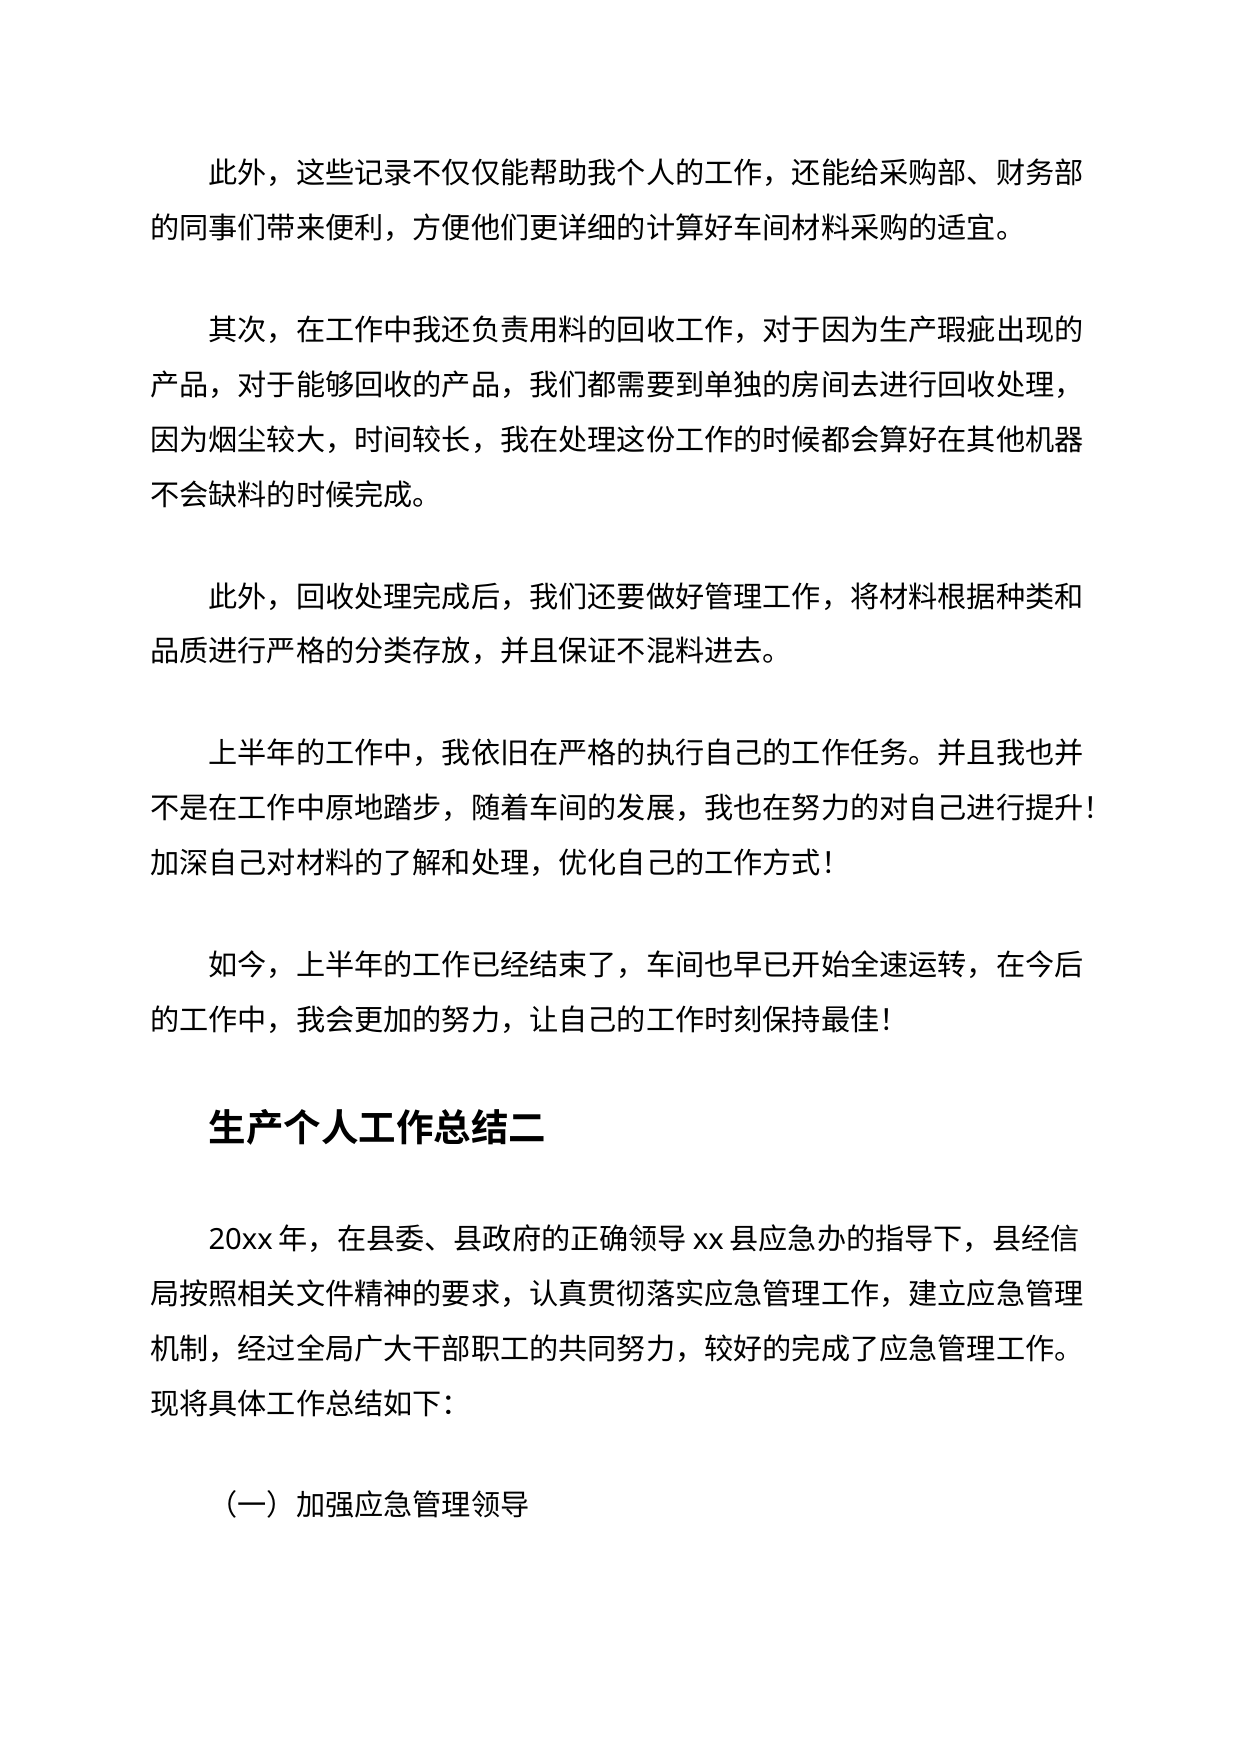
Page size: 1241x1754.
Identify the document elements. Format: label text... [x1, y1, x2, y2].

text 此外，回收处理完成后，我们还要做好管理工作，将材料根据种类和品质进行严格的分类存放，并且保证不混料进去。 [150, 573, 1090, 670]
text （一）加强应急管理领导 [150, 1482, 1090, 1524]
text 生产个人工作总结二 [150, 1098, 1090, 1152]
text 其次，在工作中我还负责用料的回收工作，对于因为生产瑕疵出现的产品，对于能够回收的产品，我们都需要到单独的房间去进行回收处理，因为烟尘较大，时间较长，我在处理这份工作的时候都会算好在其他机器不会缺料的时候完成。 [150, 307, 1090, 514]
text 20xx年，在县委、县政府的正确领导xx县应急办的指导下，县经信局按照相关文件精神的要求，认真贯彻落实应急管理工作，建立应急管理机制，经过全局广大干部职工的共同努力，较好的完成了应急管理工作。现将具体工作总结如下： [150, 1215, 1090, 1422]
text 如今，上半年的工作已经结束了，车间也早已开始全速运转，在今后的工作中，我会更加的努力，让自己的工作时刻保持最佳！ [150, 941, 1090, 1038]
text 此外，这些记录不仅仅能帮助我个人的工作，还能给采购部、财务部的同事们带来便利，方便他们更详细的计算好车间材料采购的适宜。 [150, 150, 1090, 247]
text 上半年的工作中，我依旧在严格的执行自己的工作任务。并且我也并不是在工作中原地踏步，随着车间的发展，我也在努力的对自己进行提升！加深自己对材料的了解和处理，优化自己的工作方式！ [150, 730, 1090, 882]
